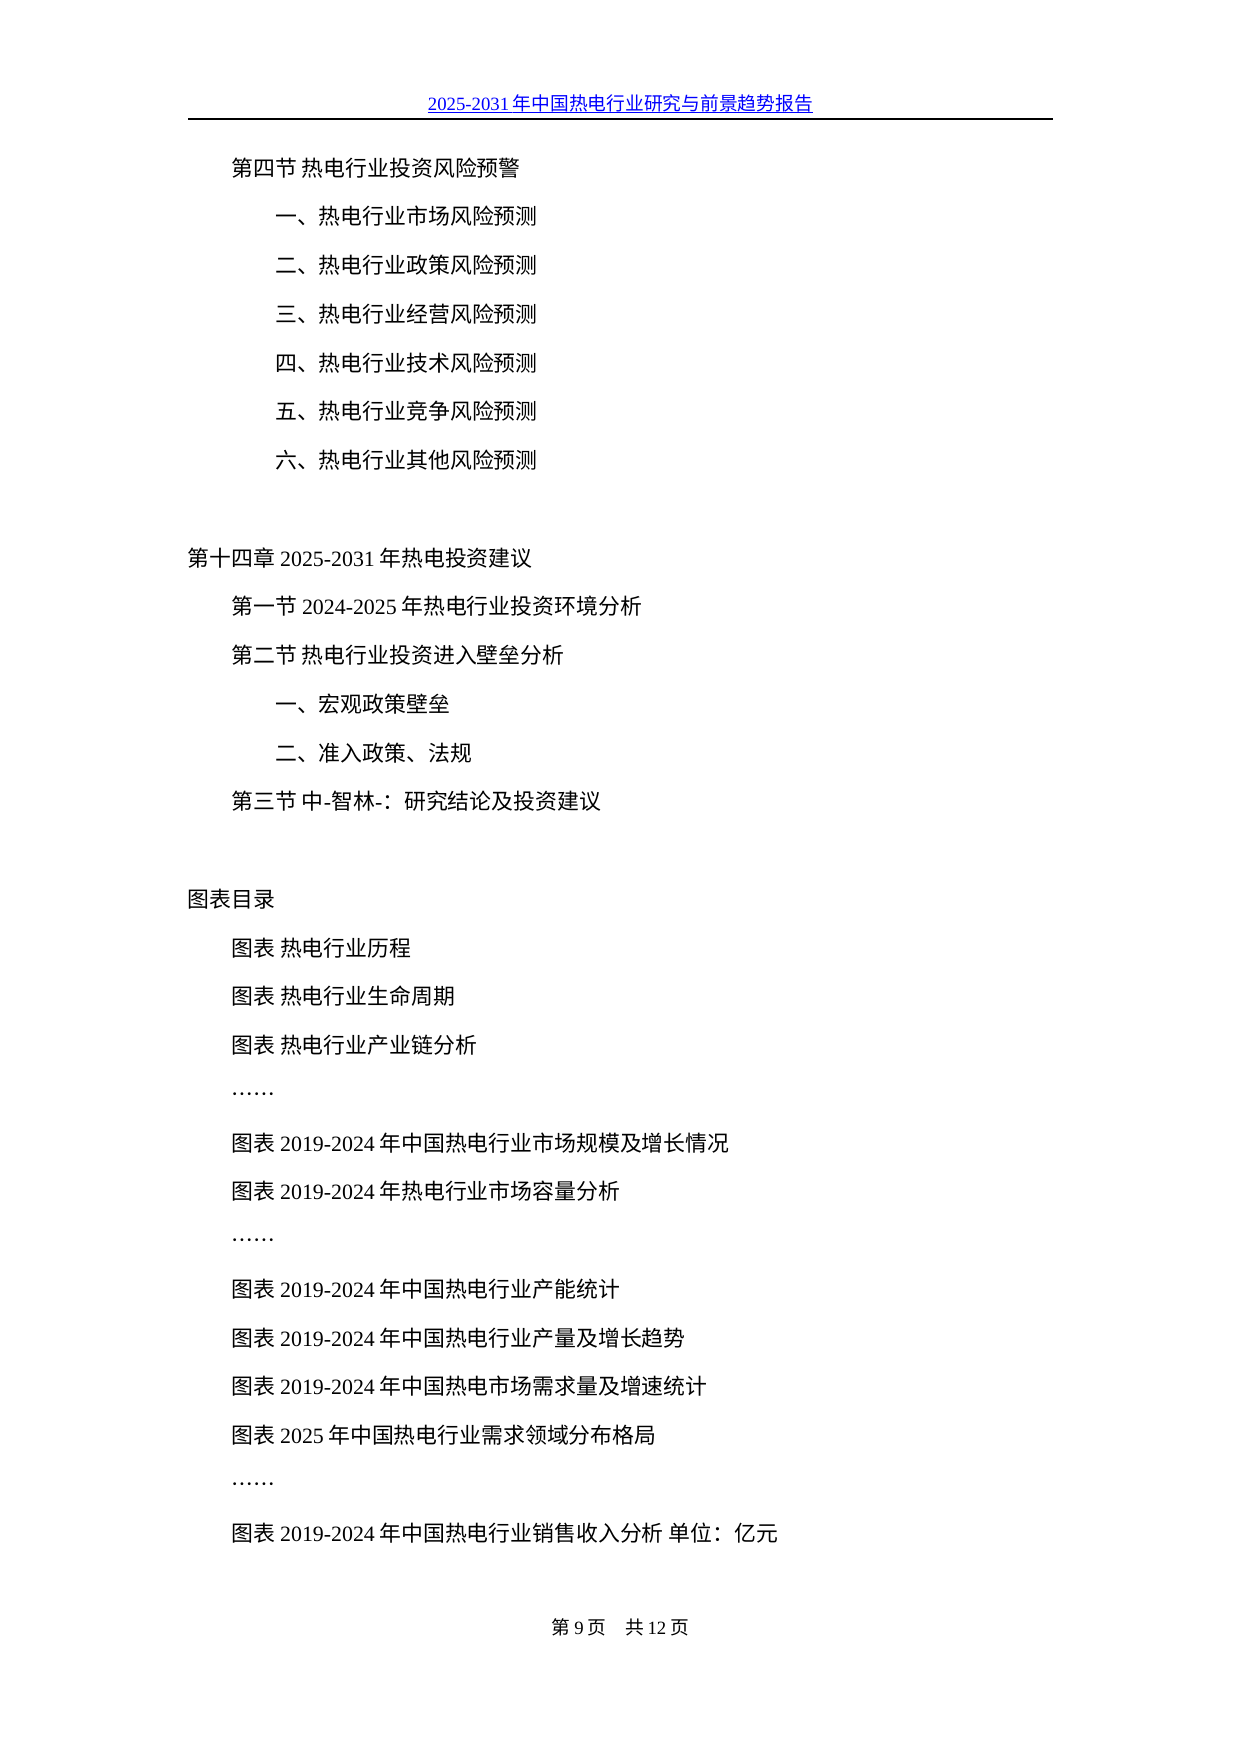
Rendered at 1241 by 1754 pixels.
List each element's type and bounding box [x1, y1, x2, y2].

text [187, 150, 1053, 1548]
